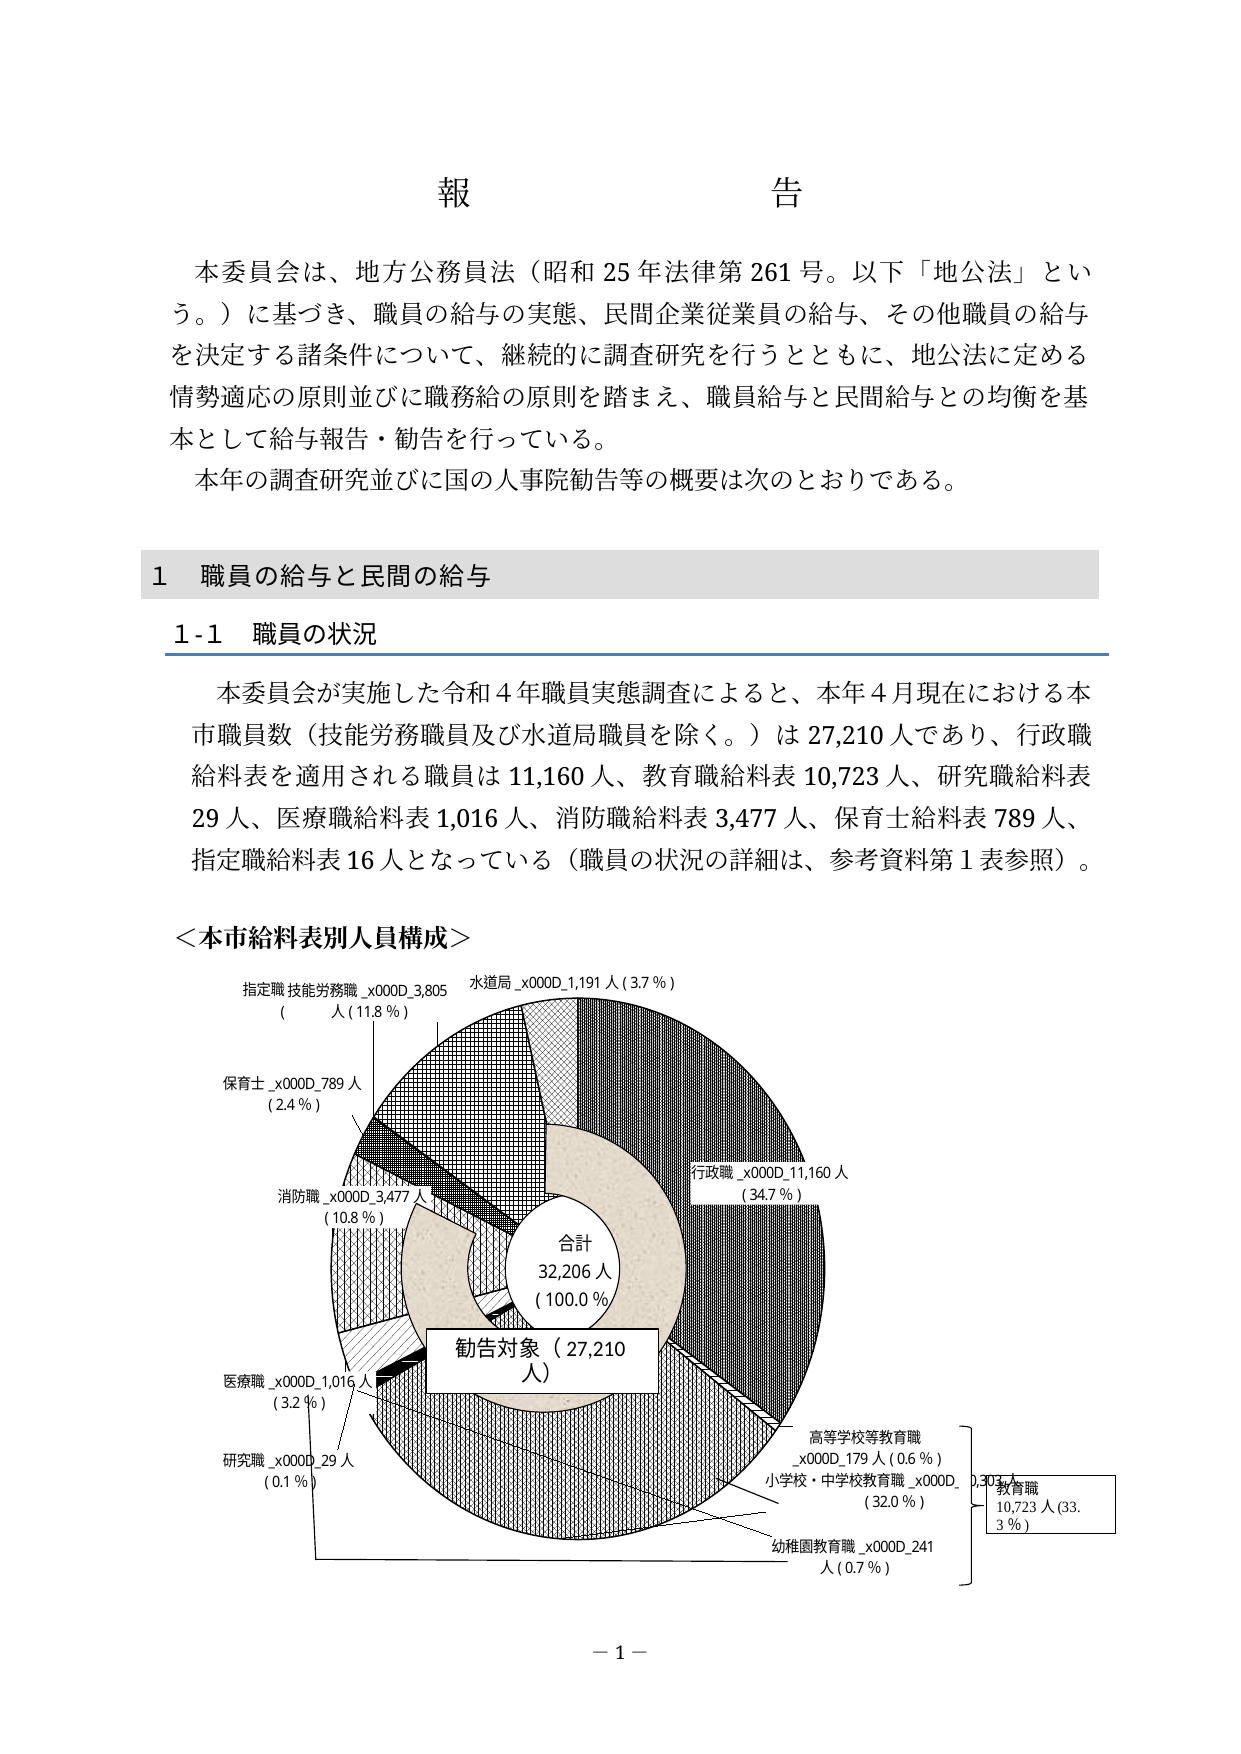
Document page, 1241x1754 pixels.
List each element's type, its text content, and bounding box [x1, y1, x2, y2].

text 報 告 [148, 177, 1092, 213]
text 本年の調査研究並びに国の人事院勧告等の概要は次のとおりである。 [169, 456, 1092, 498]
text 本委員会は、地方公務員法（昭和25年法律第261号。以下「地公法」という。）に基づき、職員の給与の実態、民間企業従業員の給与、その他職員の給与を決定する諸条件について、継続的に調査研究を行うとともに、地公法に定める情勢適応の原則並びに職務給の原則を踏まえ、職員給与と民間給与との均衡を基本として給与報告・勧告を行っている。 [169, 248, 1092, 456]
text １ 職員の給与と民間の給与 [148, 556, 1092, 593]
text 本委員会が実施した令和４年職員実態調査によると、本年４月現在における本市職員数（技能労務職員及び水道局職員を除く。）は27,210人であり、行政職給料表を適用される職員は11,160人、教育職給料表10,723人、研究職給料表29人、医療職給料表1,016人、消防職給料表3,477人、保育士給料表789人、指定職給料表16人となっている（職員の状況の詳細は、参考資料第１表参照）。 [191, 669, 1092, 877]
text １-１ 職員の状況 [169, 615, 1092, 651]
text ＜本市給料表別人員構成＞ [148, 919, 1092, 955]
